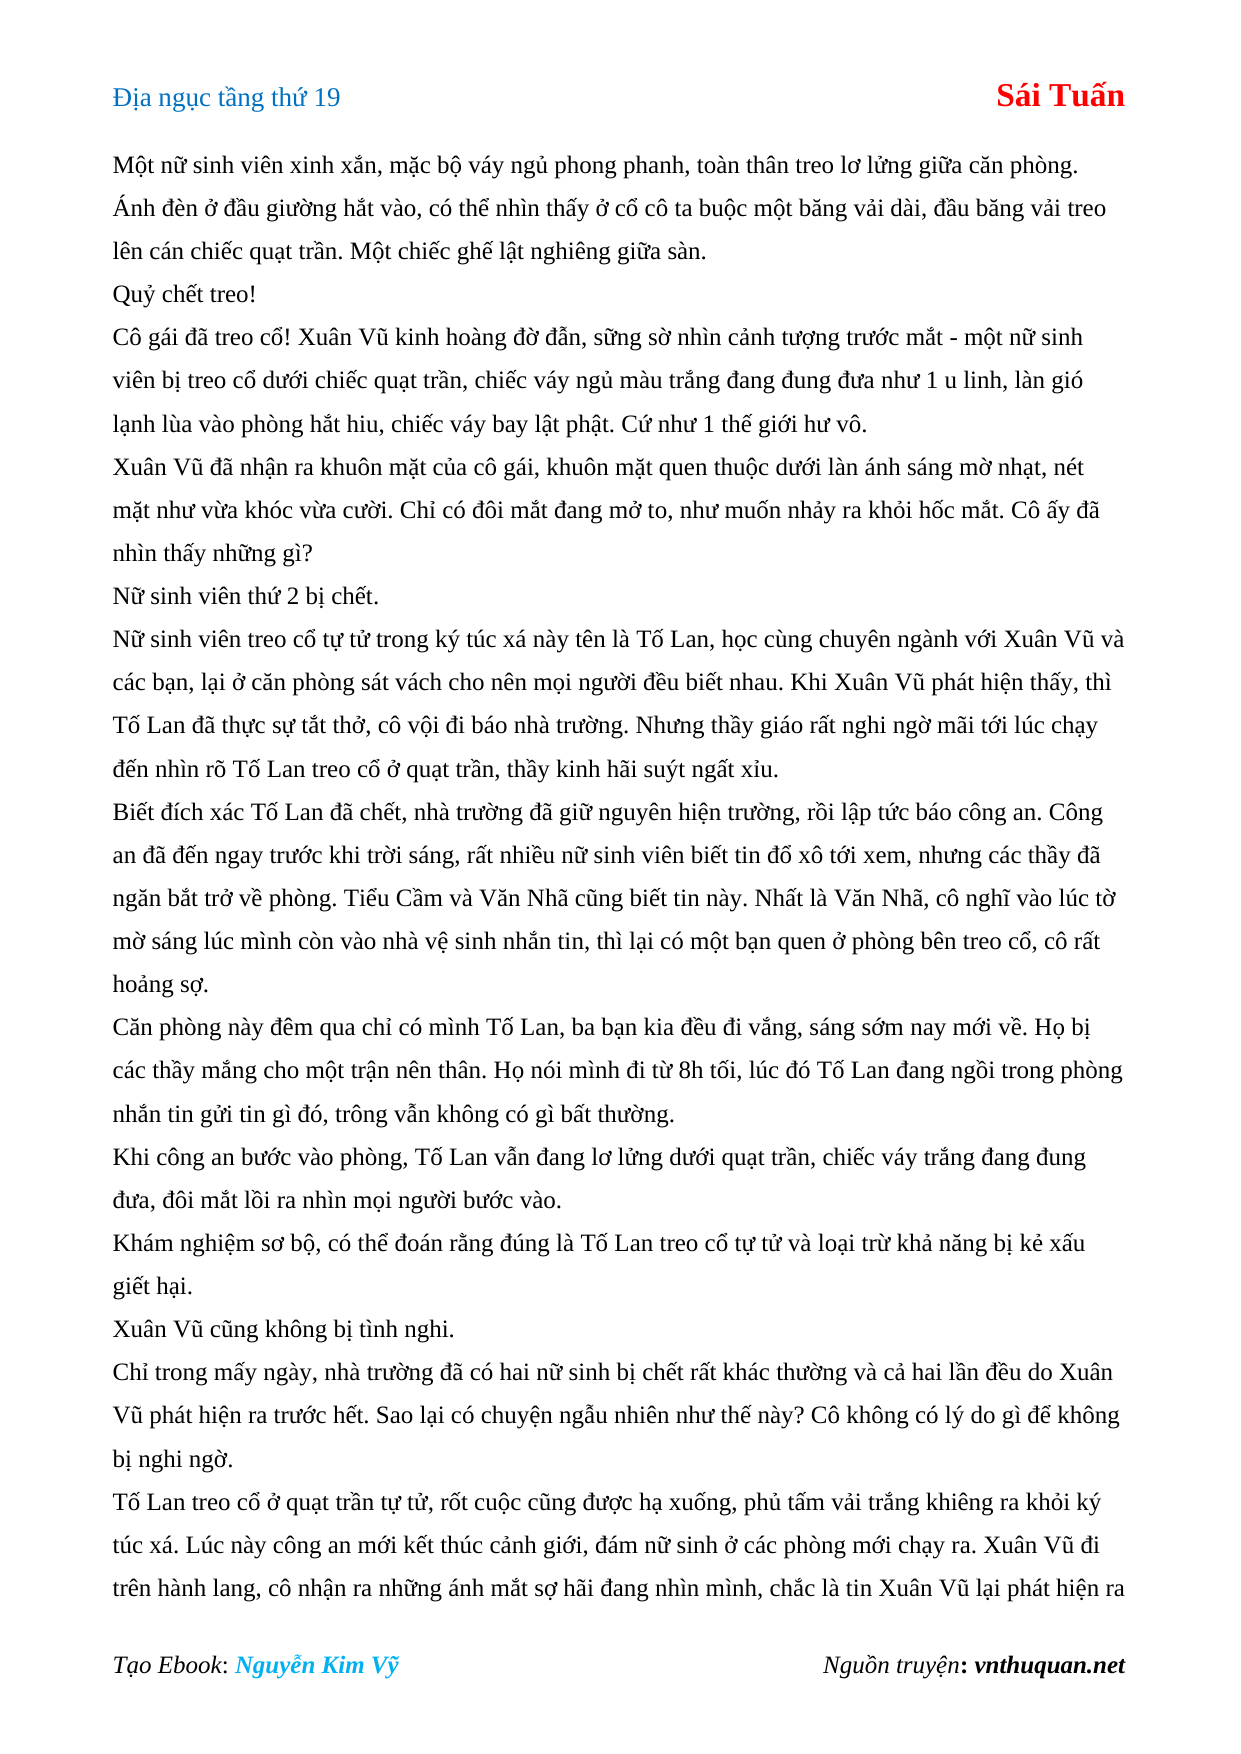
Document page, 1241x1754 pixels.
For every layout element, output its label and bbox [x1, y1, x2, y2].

text [112, 150, 1128, 1602]
